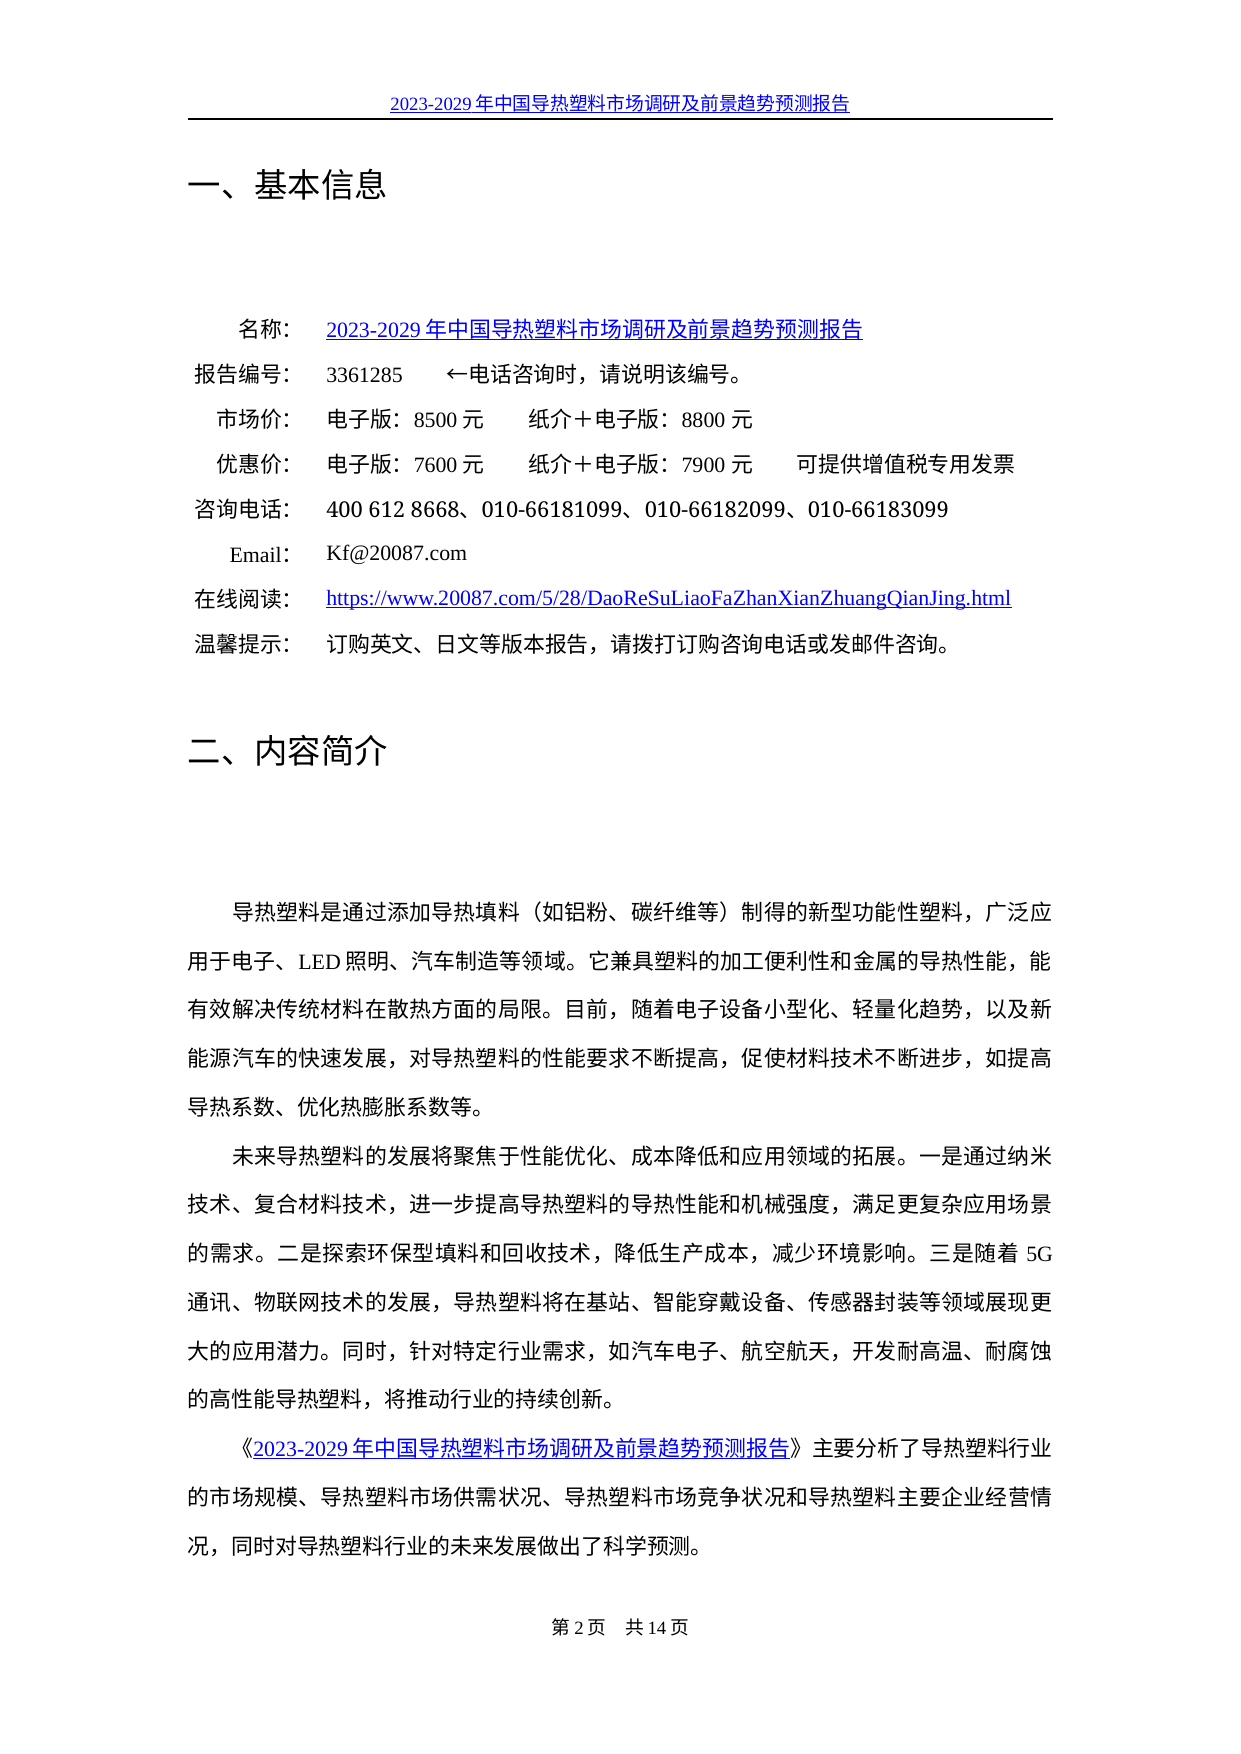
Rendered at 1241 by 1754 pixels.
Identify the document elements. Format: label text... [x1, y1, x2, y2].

table_header 名称： [167, 312, 315, 357]
title 一、基本信息 [187, 150, 1053, 215]
table_cell 400 612 8668、010-66181099、010-66182099、010-66183099 [315, 492, 1073, 537]
table_cell 温馨提示： [167, 627, 315, 672]
table_cell 订购英文、日文等版本报告，请拨打订购咨询电话或发邮件咨询。 [315, 627, 1073, 672]
table_cell 优惠价： [167, 447, 315, 492]
table_cell Email： [167, 537, 315, 582]
title 二、内容简介 [187, 717, 1053, 782]
table_cell 电子版：7600 元 纸介＋电子版：7900 元 可提供增值税专用发票 [315, 447, 1073, 492]
table_cell 在线阅读： [167, 582, 315, 627]
table_cell 3361285 ←电话咨询时，请说明该编号。 [315, 357, 1073, 402]
table_cell 咨询电话： [167, 492, 315, 537]
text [187, 894, 1053, 1561]
table_cell 电子版：8500 元 纸介＋电子版：8800 元 [315, 402, 1073, 447]
table_cell 市场价： [167, 402, 315, 447]
table_cell Kf@20087.com [315, 537, 1073, 582]
table_cell 报告编号： [167, 357, 315, 402]
table_cell [315, 582, 1073, 627]
table_header 2023-2029年中国导热塑料市场调研及前景趋势预测报告 [315, 312, 1073, 357]
